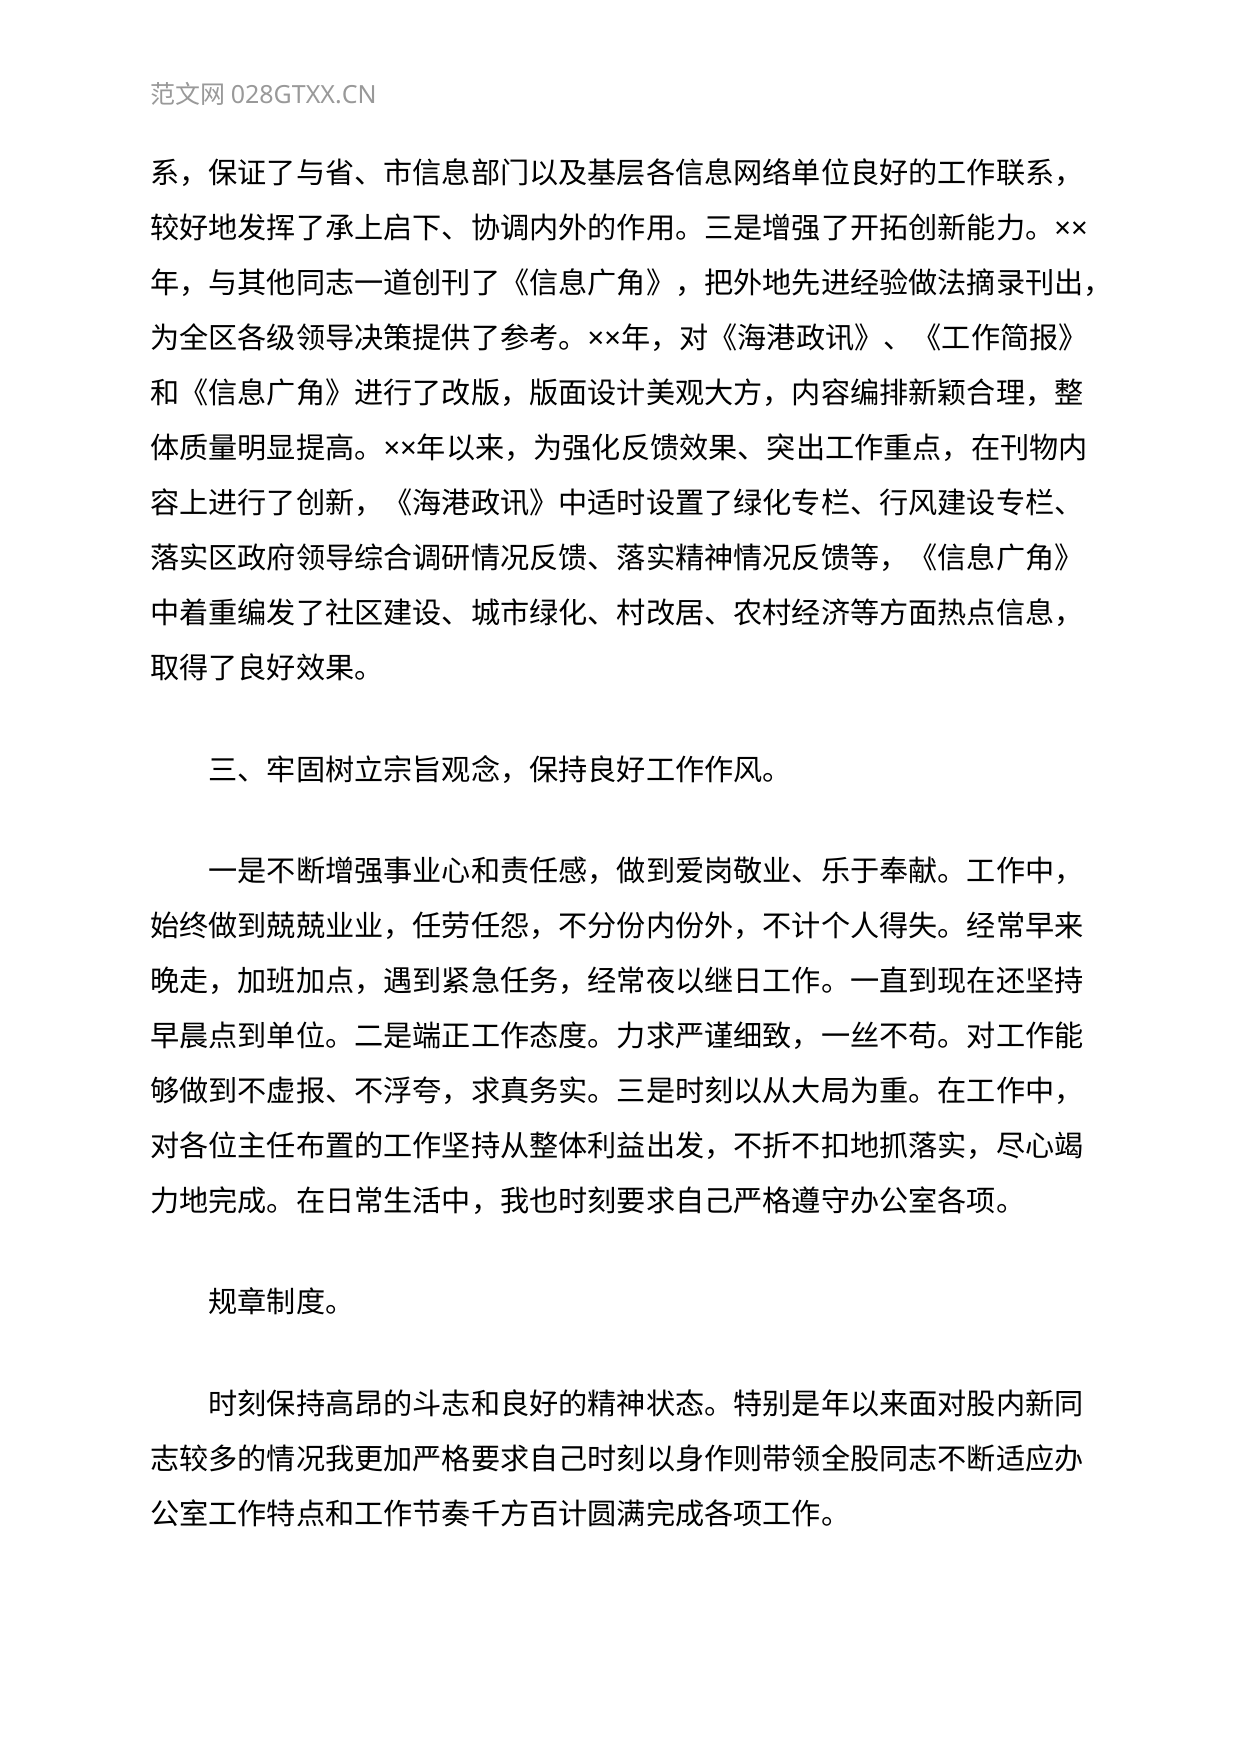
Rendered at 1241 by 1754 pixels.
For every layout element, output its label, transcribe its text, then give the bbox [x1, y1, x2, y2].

text 三、牢固树立宗旨观念，保持良好工作作风。 [150, 746, 1090, 788]
text 规章制度。 [150, 1279, 1090, 1321]
text 一是不断增强事业心和责任感，做到爱岗敬业、乐于奉献。工作中，始终做到兢兢业业，任劳任怨，不分份内份外，不计个人得失。经常早来晚走，加班加点，遇到紧急任务，经常夜以继日工作。一直到现在还坚持早晨点到单位。二是端正工作态度。力求严谨细致，一丝不苟。对工作能够做到不虚报、不浮夸，求真务实。三是时刻以从大局为重。在工作中，对各位主任布置的工作坚持从整体利益出发，不折不扣地抓落实，尽心竭力地完成。在日常生活中，我也时刻要求自己严格遵守办公室各项。 [150, 848, 1090, 1219]
text 时刻保持高昂的斗志和良好的精神状态。特别是年以来面对股内新同志较多的情况我更加严格要求自己时刻以身作则带领全股同志不断适应办公室工作特点和工作节奏千方百计圆满完成各项工作。 [150, 1381, 1090, 1533]
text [150, 150, 1090, 687]
